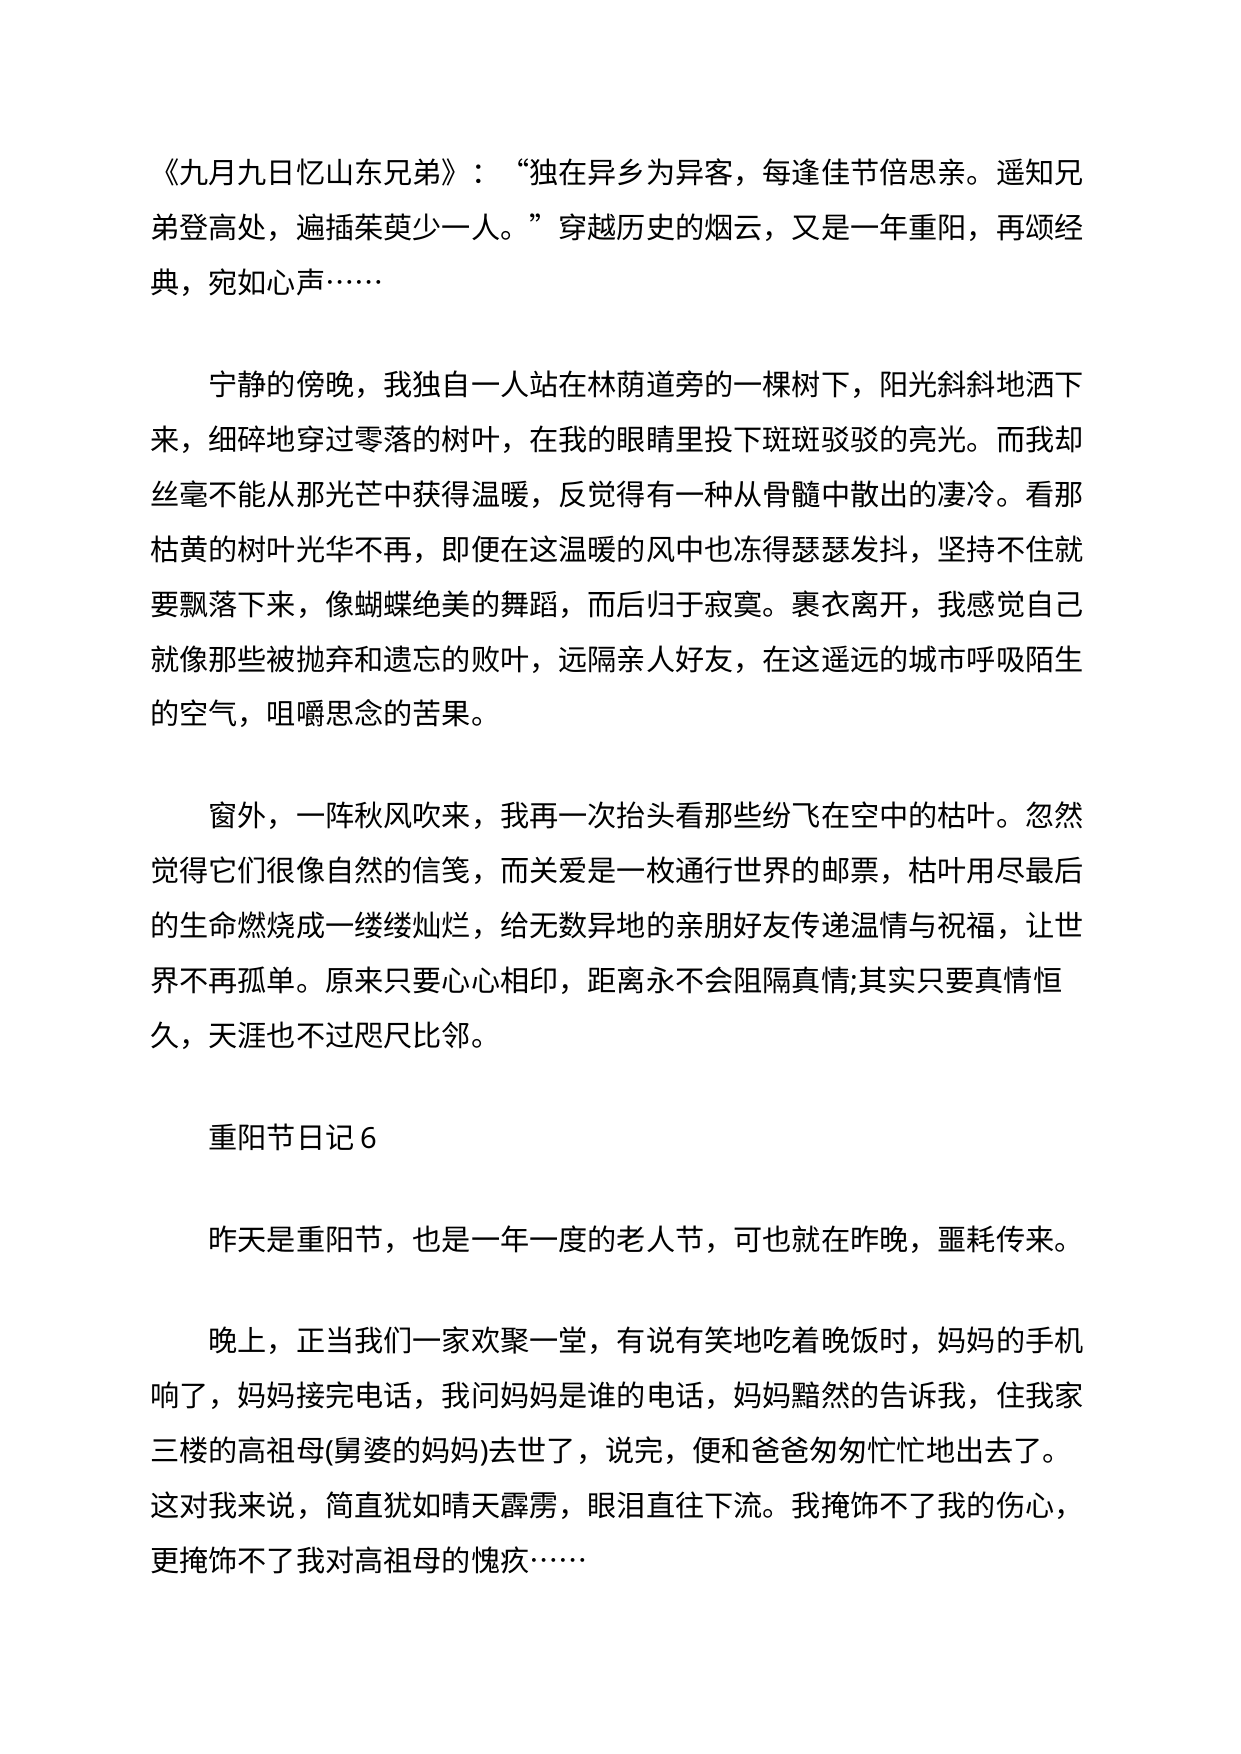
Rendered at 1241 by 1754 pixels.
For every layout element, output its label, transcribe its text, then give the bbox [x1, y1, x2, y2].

text 重阳节日记6 [150, 1114, 1090, 1157]
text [150, 150, 1090, 302]
text 窗外，一阵秋风吹来，我再一次抬头看那些纷飞在空中的枯叶。忽然觉得它们很像自然的信笺，而关爱是一枚通行世界的邮票，枯叶用尽最后的生命燃烧成一缕缕灿烂，给无数异地的亲朋好友传递温情与祝福，让世界不再孤单。原来只要心心相印，距离永不会阻隔真情;其实只要真情恒久，天涯也不过咫尺比邻。 [150, 793, 1090, 1055]
text 昨天是重阳节，也是一年一度的老人节，可也就在昨晚，噩耗传来。 [150, 1216, 1090, 1258]
text 晚上，正当我们一家欢聚一堂，有说有笑地吃着晚饭时，妈妈的手机响了，妈妈接完电话，我问妈妈是谁的电话，妈妈黯然的告诉我，住我家三楼的高祖母(舅婆的妈妈)去世了，说完，便和爸爸匆匆忙忙地出去了。这对我来说，简直犹如晴天霹雳，眼泪直往下流。我掩饰不了我的伤心，更掩饰不了我对高祖母的愧疚…… [150, 1318, 1090, 1580]
text 宁静的傍晚，我独自一人站在林荫道旁的一棵树下，阳光斜斜地洒下来，细碎地穿过零落的树叶，在我的眼睛里投下斑斑驳驳的亮光。而我却丝毫不能从那光芒中获得温暖，反觉得有一种从骨髓中散出的凄冷。看那枯黄的树叶光华不再，即便在这温暖的风中也冻得瑟瑟发抖，坚持不住就要飘落下来，像蝴蝶绝美的舞蹈，而后归于寂寞。裹衣离开，我感觉自己就像那些被抛弃和遗忘的败叶，远隔亲人好友，在这遥远的城市呼吸陌生的空气，咀嚼思念的苦果。 [150, 362, 1090, 733]
